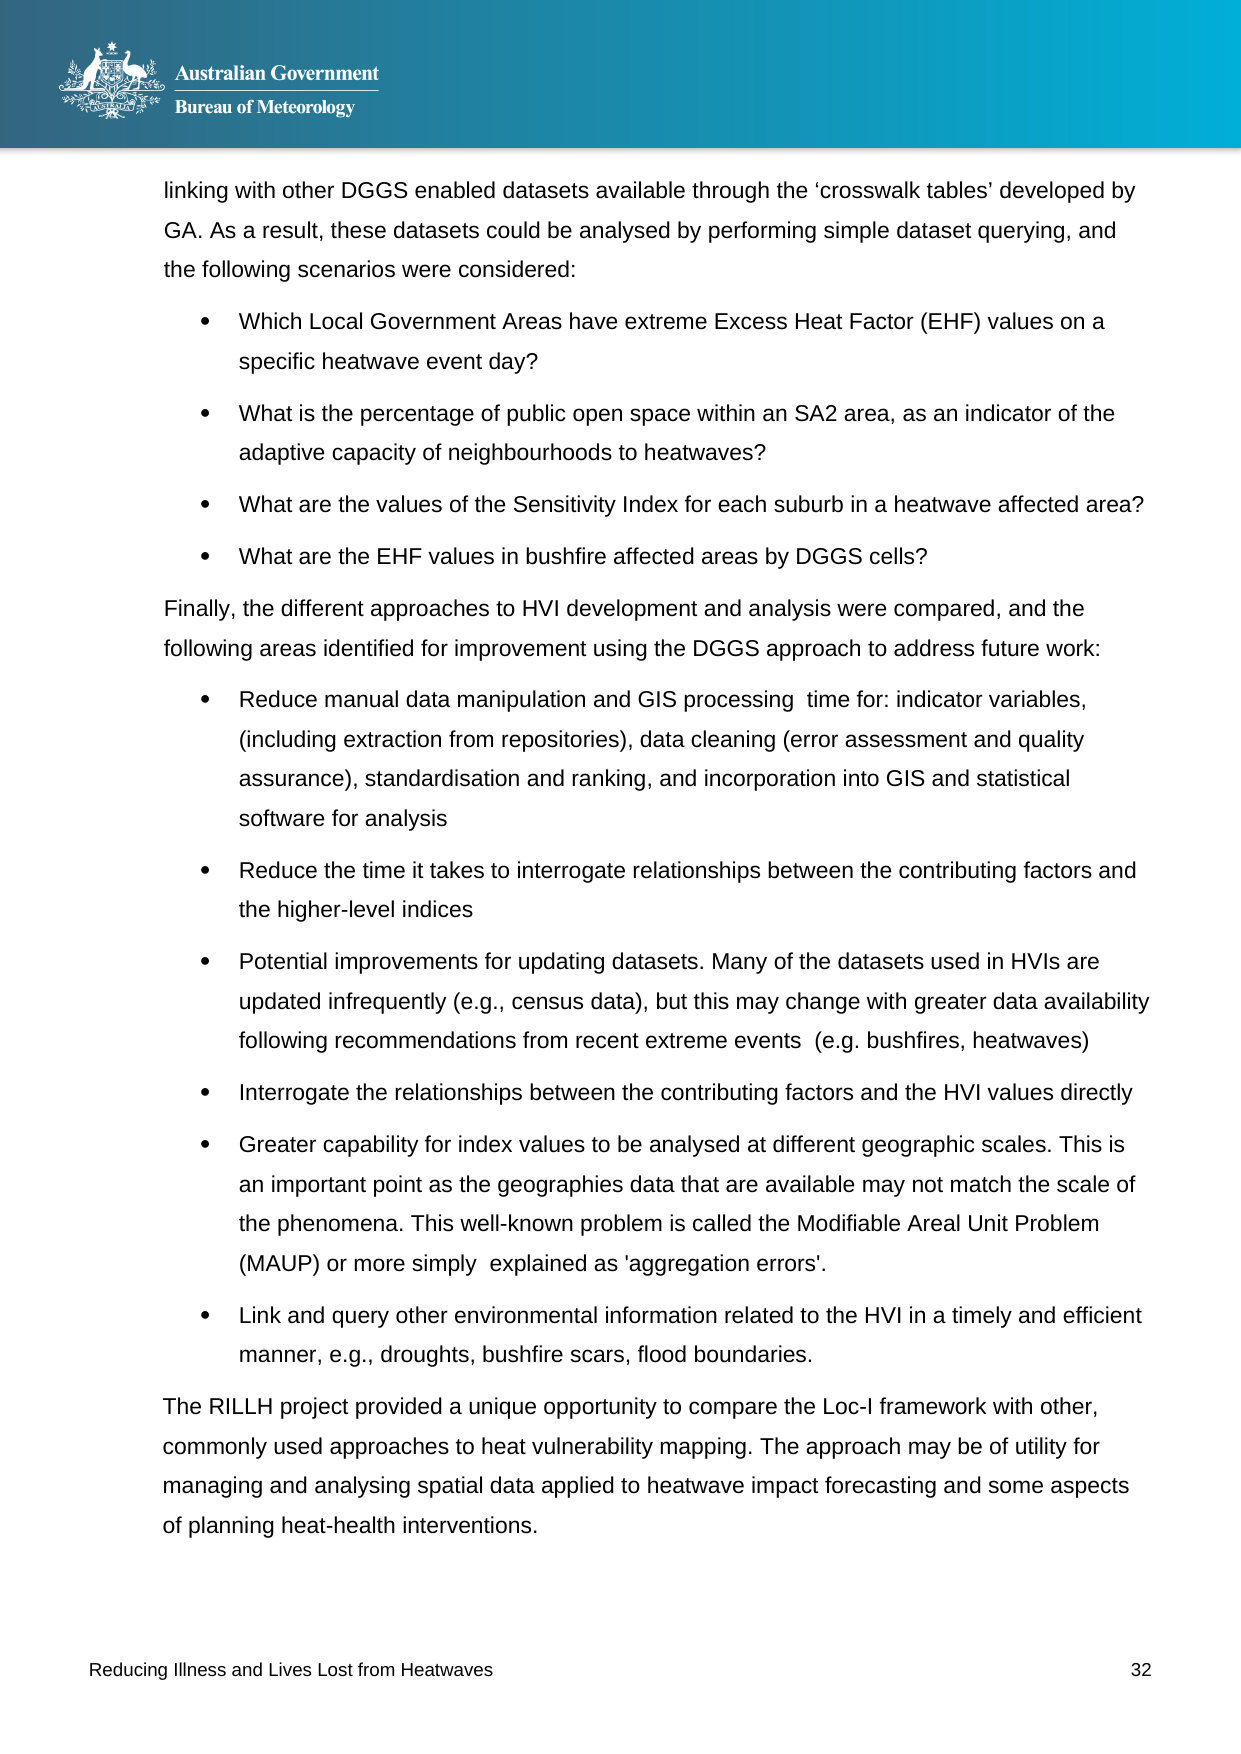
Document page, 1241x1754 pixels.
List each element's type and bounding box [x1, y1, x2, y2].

picture [59, 41, 379, 119]
